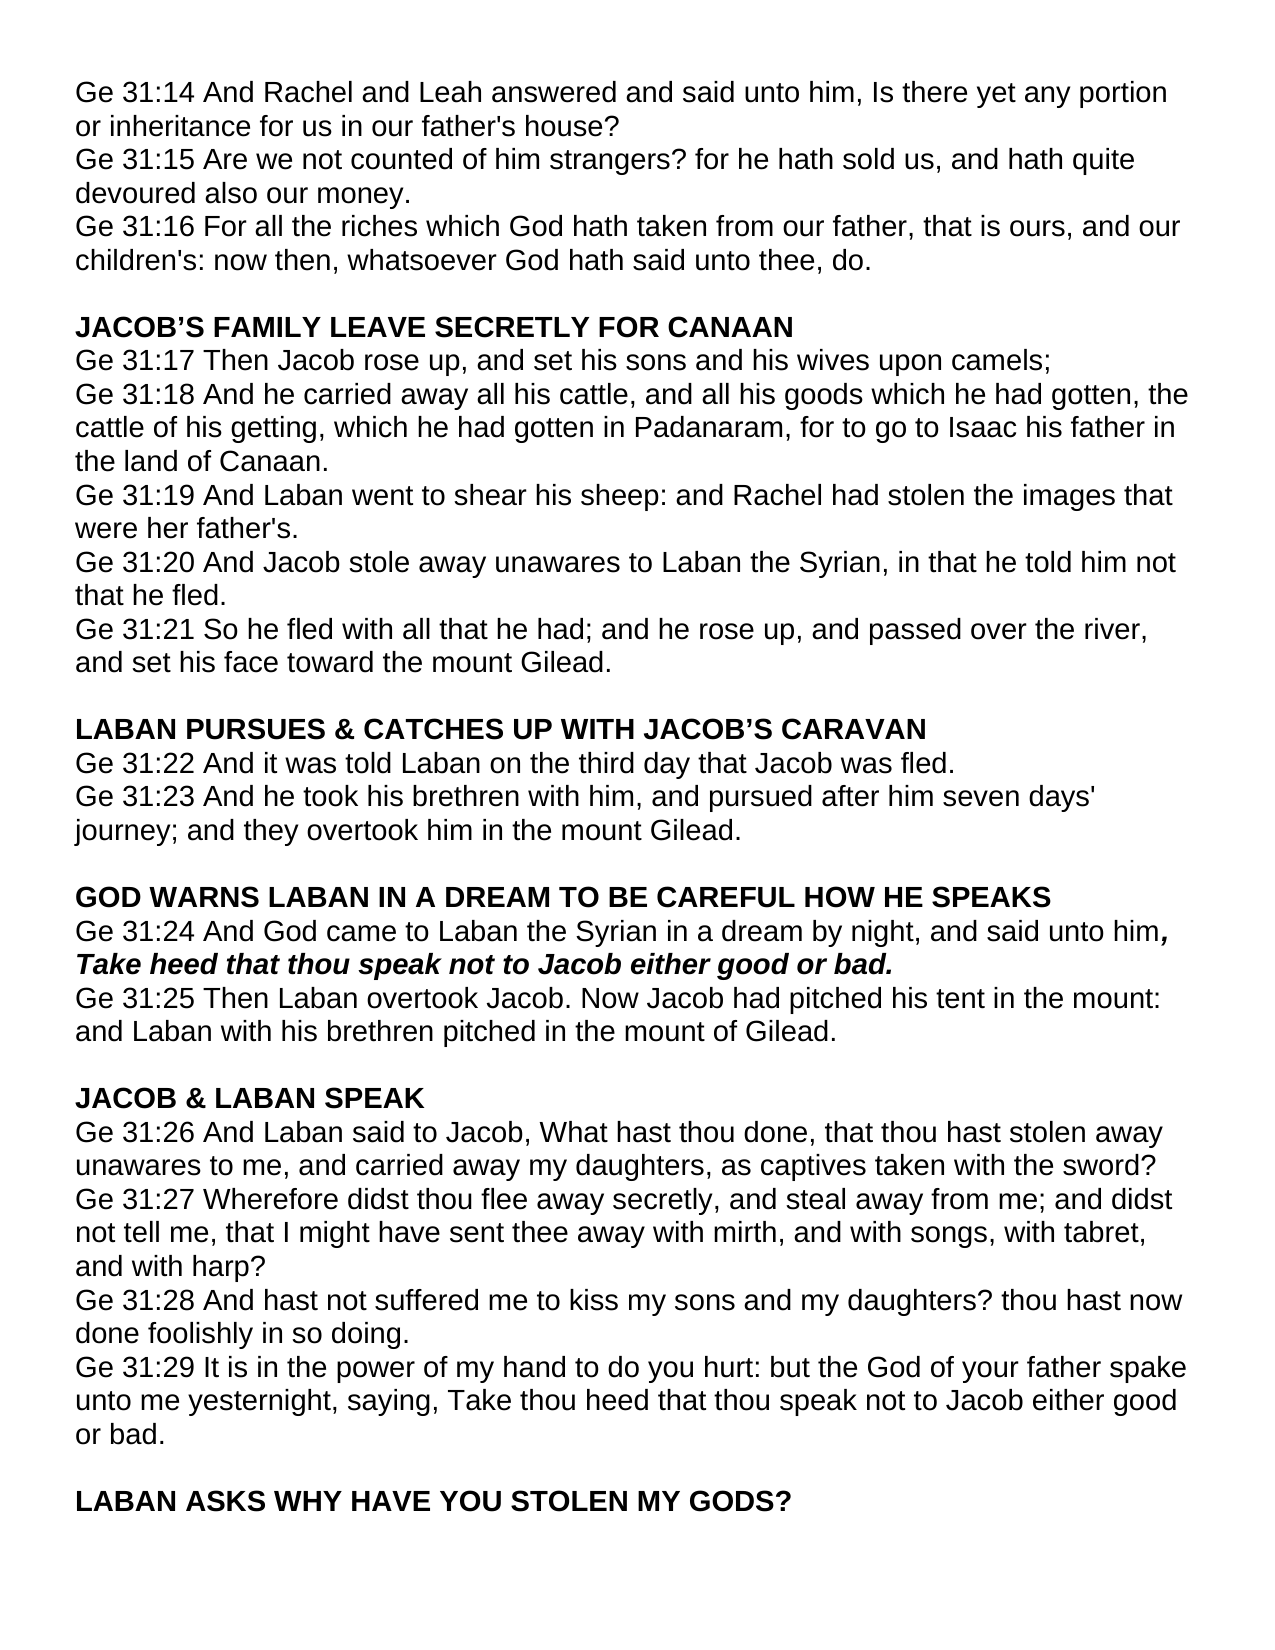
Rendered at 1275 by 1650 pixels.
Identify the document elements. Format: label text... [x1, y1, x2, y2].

text Ge 31:19 And Laban went to shear his sheep: and Rachel had stolen the images that were her father's. [75, 477, 1200, 544]
text GOD WARNS LABAN IN A DREAM TO BE CAREFUL HOW HE SPEAKS [75, 880, 1200, 913]
text Ge 31:29 It is in the power of my hand to do you hurt: but the God of your father spake unto me yesternight, saying, Take thou heed that thou speak not to Jacob either good or bad. [75, 1349, 1200, 1450]
text Ge 31:24 And God came to Laban the Syrian in a dream by night, and said unto him, Take heed that thou speak not to Jacob either good or bad. [75, 913, 1200, 981]
text Ge 31:27 Wherefore didst thou flee away secretly, and steal away from me; and didst not tell me, that I might have sent thee away with mirth, and with songs, with tabret, and with harp? [75, 1182, 1200, 1282]
text Ge 31:21 So he fled with all that he had; and he rose up, and passed over the river, and set his face toward the mount Gilead. [75, 612, 1200, 679]
text Ge 31:20 And Jacob stole away unawares to Laban the Syrian, in that he told him not that he fled. [75, 544, 1200, 612]
text Ge 31:26 And Laban said to Jacob, What hast thou done, that thou hast stolen away unawares to me, and carried away my daughters, as captives taken with the sword? [75, 1115, 1200, 1182]
text Ge 31:22 And it was told Laban on the third day that Jacob was fled. [75, 746, 1200, 779]
text Ge 31:14 And Rachel and Leah answered and said unto him, Is there yet any portion or inheritance for us in our father's house? [75, 75, 1200, 142]
text LABAN PURSUES & CATCHES UP WITH JACOB’S CARAVAN [75, 712, 1200, 746]
text LABAN ASKS WHY HAVE YOU STOLEN MY GODS? [75, 1484, 1200, 1517]
text Ge 31:23 And he took his brethren with him, and pursued after him seven days' journey; and they overtook him in the mount Gilead. [75, 779, 1200, 846]
text JACOB’S FAMILY LEAVE SECRETLY FOR CANAAN [75, 310, 1200, 343]
text Ge 31:17 Then Jacob rose up, and set his sons and his wives upon camels; [75, 343, 1200, 377]
text Ge 31:15 Are we not counted of him strangers? for he hath sold us, and hath quite devoured also our money. [75, 142, 1200, 209]
text Ge 31:25 Then Laban overtook Jacob. Now Jacob had pitched his tent in the mount: and Laban with his brethren pitched in the mount of Gilead. [75, 981, 1200, 1048]
text Ge 31:28 And hast not suffered me to kiss my sons and my daughters? thou hast now done foolishly in so doing. [75, 1282, 1200, 1349]
text Ge 31:16 For all the riches which God hath taken from our father, that is ours, and our children's: now then, whatsoever God hath said unto thee, do. [75, 209, 1200, 276]
text Ge 31:18 And he carried away all his cattle, and all his goods which he had gotten, the cattle of his getting, which he had gotten in Padanaram, for to go to Isaac his father in the land of Canaan. [75, 377, 1200, 477]
text JACOB & LABAN SPEAK [75, 1081, 1200, 1115]
